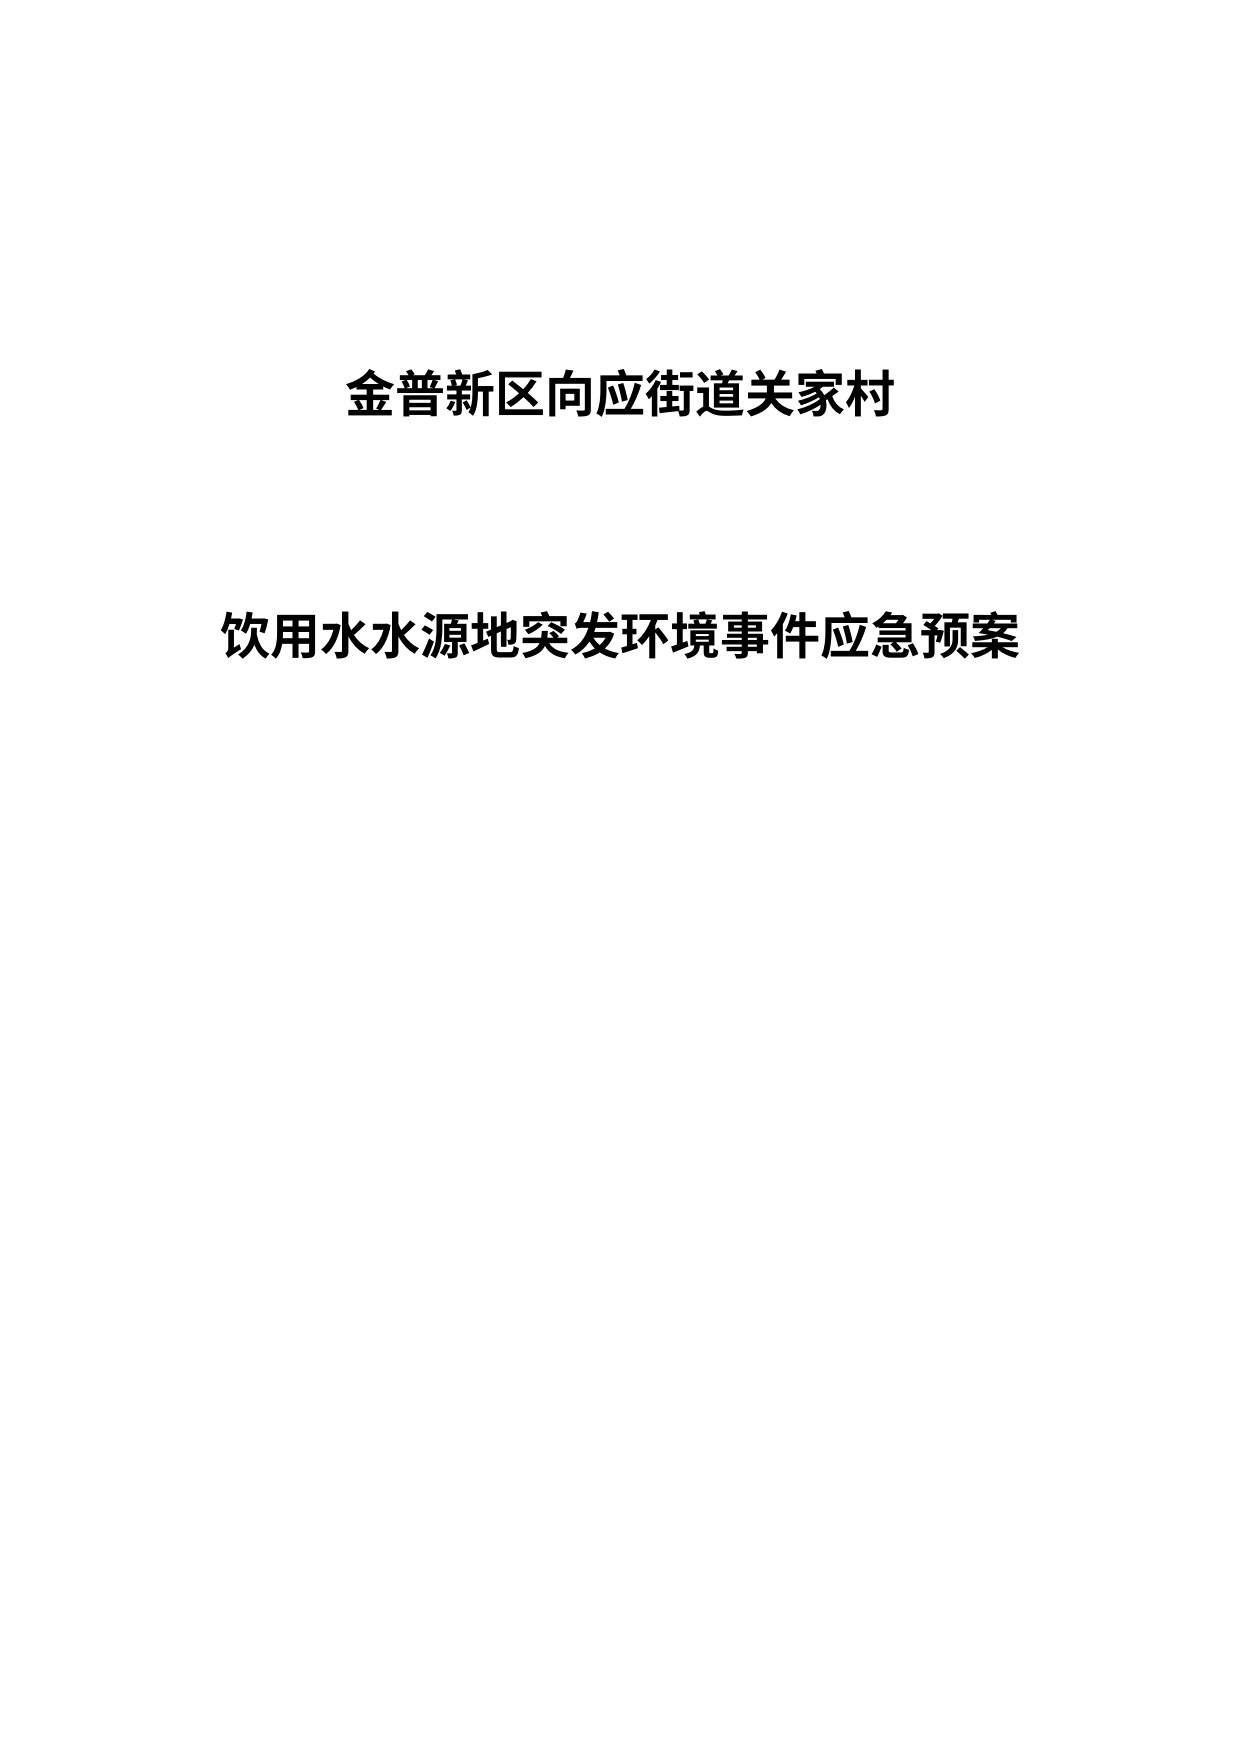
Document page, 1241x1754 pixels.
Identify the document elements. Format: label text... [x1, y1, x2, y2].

text 金普新区向应街道关家村 [187, 342, 1053, 439]
text 饮用水水源地突发环境事件应急预案 [187, 584, 1053, 682]
